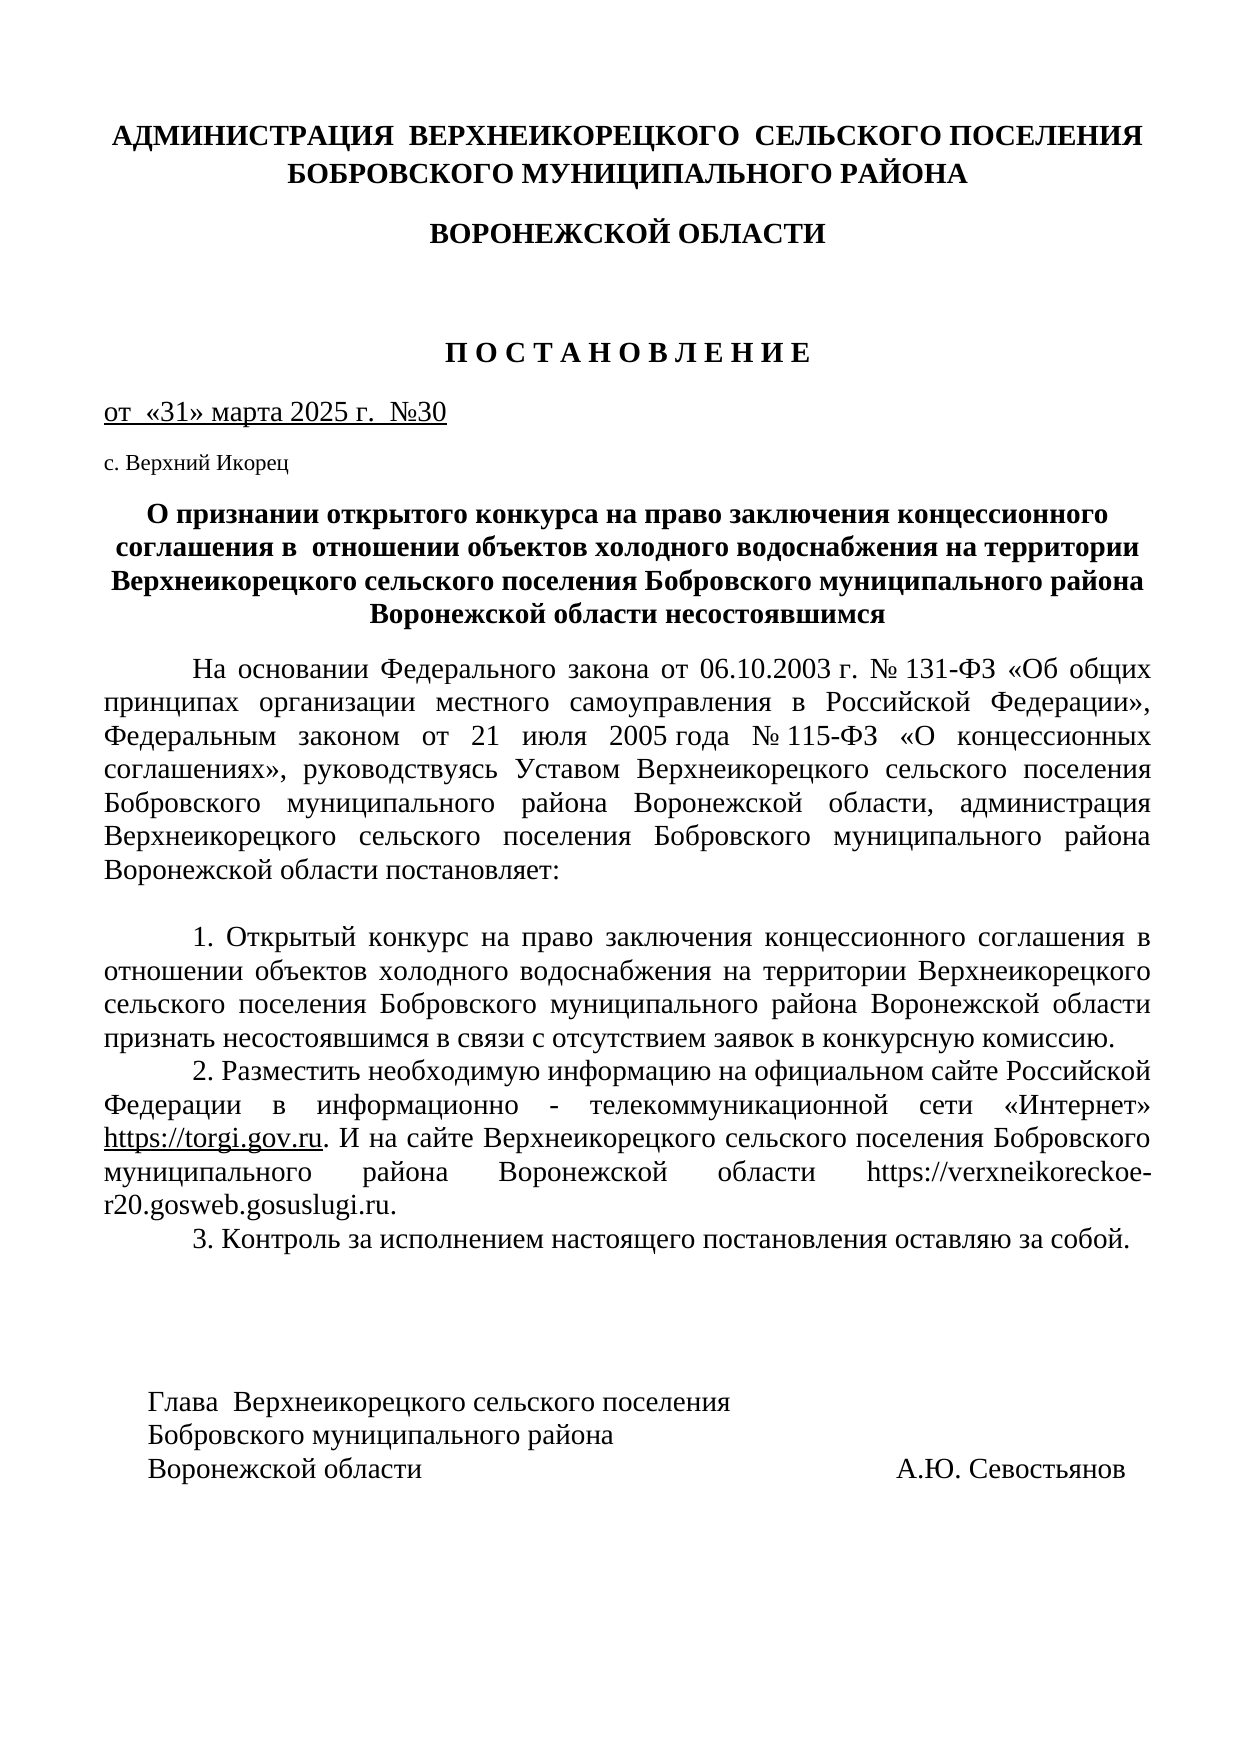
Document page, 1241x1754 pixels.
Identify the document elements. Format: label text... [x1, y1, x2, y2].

text П О С Т А Н О В Л Е Н И Е [103, 335, 1152, 368]
text с. Верхний Икорец [103, 448, 1152, 475]
text от «31» марта 2025 г. №30 [103, 394, 1152, 428]
text Воронежской области А.Ю. Севостьянов [103, 1451, 1152, 1484]
text О признании открытого конкурса на право заключения концессионного соглашения в отношении объектов холодного водоснабжения на территории Верхнеикорецкого сельского поселения Бобровского муниципального района Воронежской области несостоявшимся [103, 496, 1152, 630]
text АДМИНИСТРАЦИЯ ВЕРХНЕИКОРЕЦКОГО СЕЛЬСКОГО ПОСЕЛЕНИЯ БОБРОВСКОГО МУНИЦИПАЛЬНОГО РАЙОНА [103, 118, 1152, 190]
text Бобровского муниципального района [103, 1417, 1152, 1451]
text 3. Контроль за исполнением настоящего постановления оставляю за собой. [103, 1221, 1152, 1254]
text 2. Разместить необходимую информацию на официальном сайте Российской Федерации в информационно - телекоммуникационной сети «Интернет» https://torgi.gov.ru. И на сайте Верхнеикорецкого сельского поселения Бобровского муниципального района Воронежской области https://verxneikoreckoe-r20.gosweb.gosuslugi.ru. [103, 1053, 1152, 1221]
text ВОРОНЕЖСКОЙ ОБЛАСТИ [103, 216, 1152, 249]
text 1. Открытый конкурс на право заключения концессионного соглашения в отношении объектов холодного водоснабжения на территории Верхнеикорецкого сельского поселения Бобровского муниципального района Воронежской области признать несостоявшимся в связи с отсутствием заявок в конкурсную комиссию. [103, 919, 1152, 1053]
text Глава Верхнеикорецкого сельского поселения [103, 1384, 1152, 1417]
text На основании Федерального закона от 06.10.2003 г. № 131-ФЗ «Об общих принципах организации местного самоуправления в Российской Федерации», Федеральным законом от 21 июля 2005 года № 115-ФЗ «О концессионных соглашениях», руководствуясь Уставом Верхнеикорецкого сельского поселения Бобровского муниципального района Воронежской области, администрация Верхнеикорецкого сельского поселения Бобровского муниципального района Воронежской области постановляет: [103, 651, 1152, 886]
